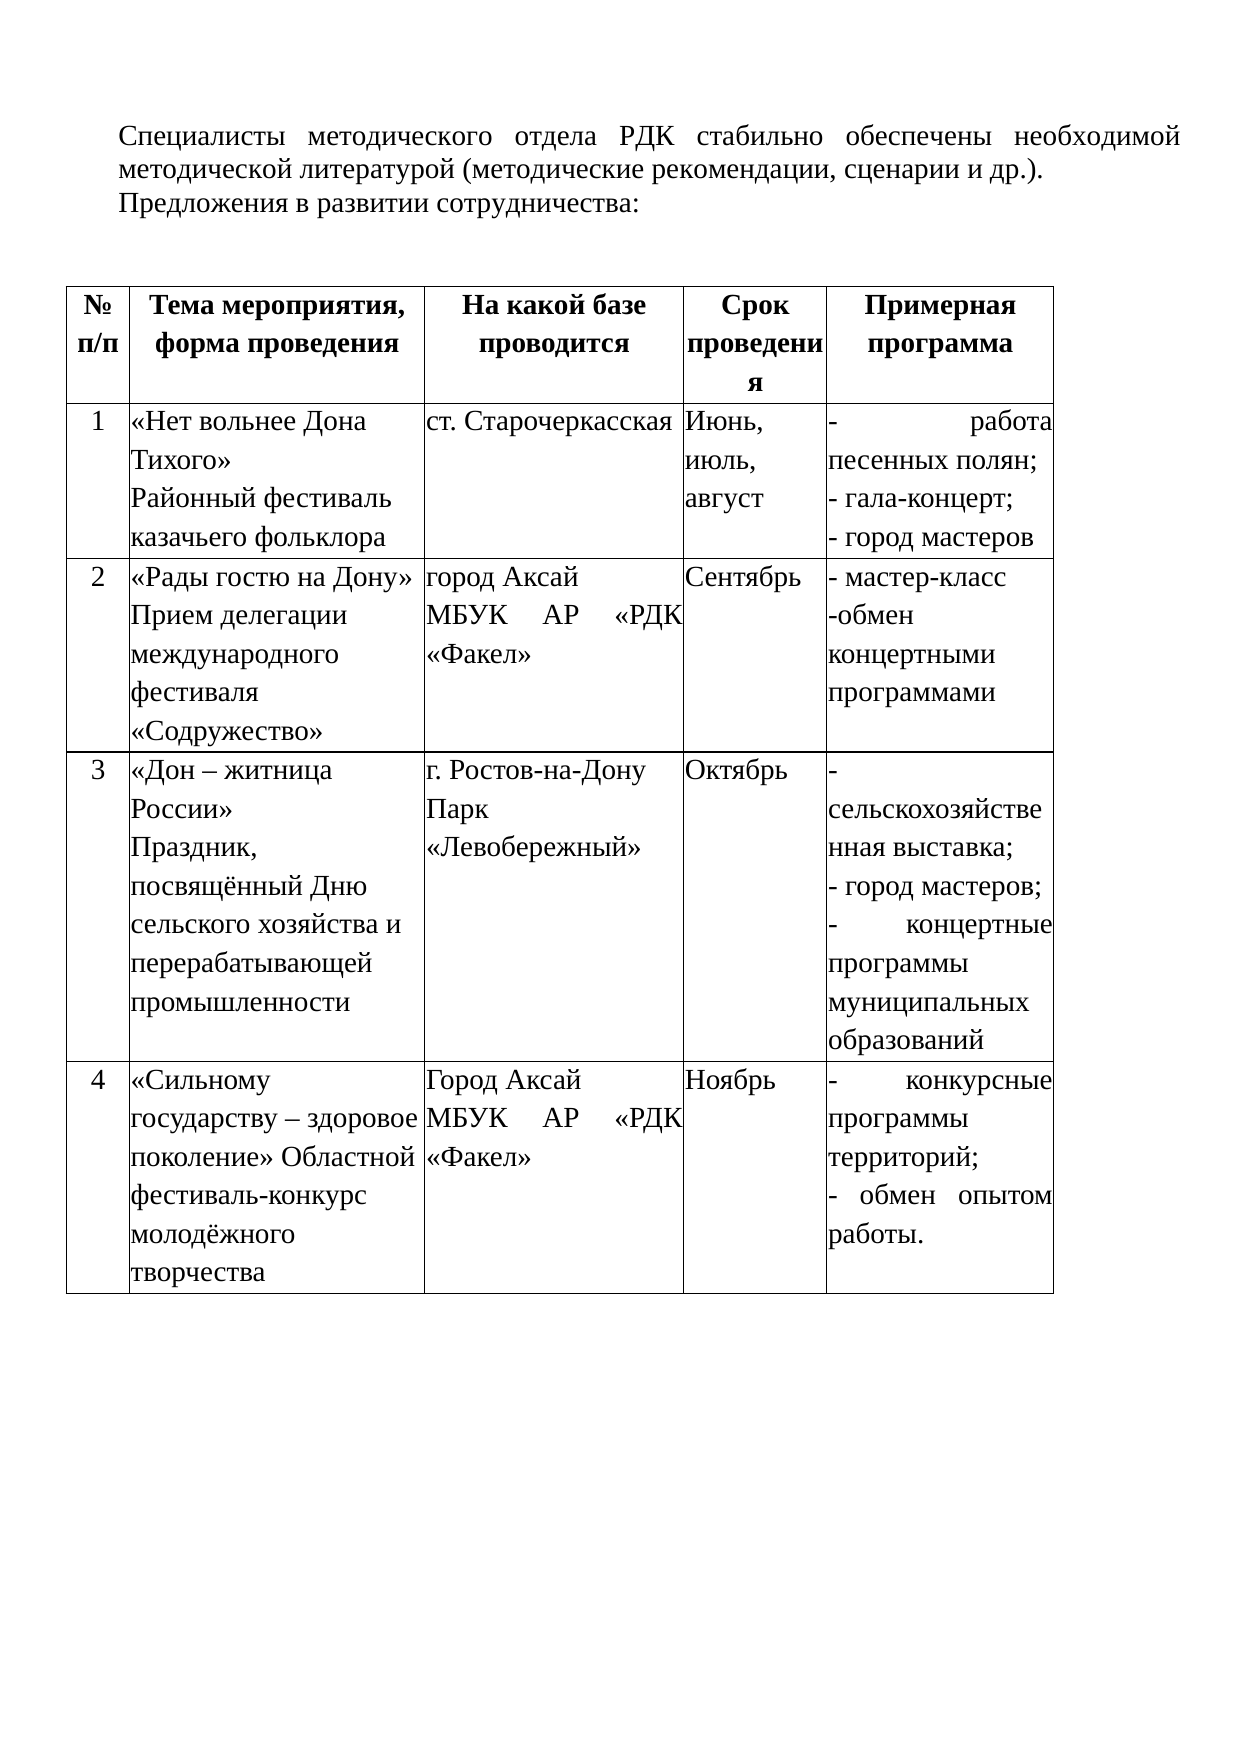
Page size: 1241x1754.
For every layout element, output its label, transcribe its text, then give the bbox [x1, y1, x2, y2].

table_cell - работа песенных полян; - гала-концерт; - город мастеров [827, 404, 1053, 558]
table_header Срок проведения [684, 287, 826, 402]
table_cell - конкурсные программы территорий; - обмен опытом работы. [827, 1062, 1053, 1293]
table_header № п/п [67, 287, 129, 402]
table_cell г. Ростов-на-Дону Парк «Левобережный» [425, 753, 683, 1061]
table_cell 3 [67, 753, 129, 1061]
table_header Примерная программа [827, 287, 1053, 402]
table_cell 4 [67, 1062, 129, 1293]
table_cell Ноябрь [684, 1062, 826, 1293]
table_header На какой базе проводится [425, 287, 683, 402]
table_cell ст. Старочеркасская [425, 404, 683, 558]
table_cell Июнь, июль, август [684, 404, 826, 558]
table_cell - мастер-класс -обмен концертными программами [827, 559, 1053, 751]
table_cell 2 [67, 559, 129, 751]
table_cell «Дон – житница России» Праздник, посвящённый Дню сельского хозяйства и перерабатывающей промышленности [130, 753, 424, 1061]
text Специалисты методического отдела РДК стабильно обеспечены необходимой методической литературой (методические рекомендации, сценарии и др.). [118, 118, 1181, 185]
table_cell Октябрь [684, 753, 826, 1061]
table_cell «Рады гостю на Дону» Прием делегации международного фестиваля «Содружество» [130, 559, 424, 751]
table_cell «Сильному государству – здоровое поколение» Областной фестиваль-конкурс молодёжного творчества [130, 1062, 424, 1293]
table_cell «Нет вольнее Дона Тихого» Районный фестиваль казачьего фольклора [130, 404, 424, 558]
text Предложения в развитии сотрудничества: [59, 185, 1181, 219]
table_cell город Аксай МБУК АР «РДК «Факел» [425, 559, 683, 751]
table_header Тема мероприятия, форма проведения [130, 287, 424, 402]
table_cell - сельскохозяйственная выставка; - город мастеров; - концертные программы муниципальных образований [827, 753, 1053, 1061]
table_cell Сентябрь [684, 559, 826, 751]
table_cell Город Аксай МБУК АР «РДК «Факел» [425, 1062, 683, 1293]
table_cell 1 [67, 404, 129, 558]
